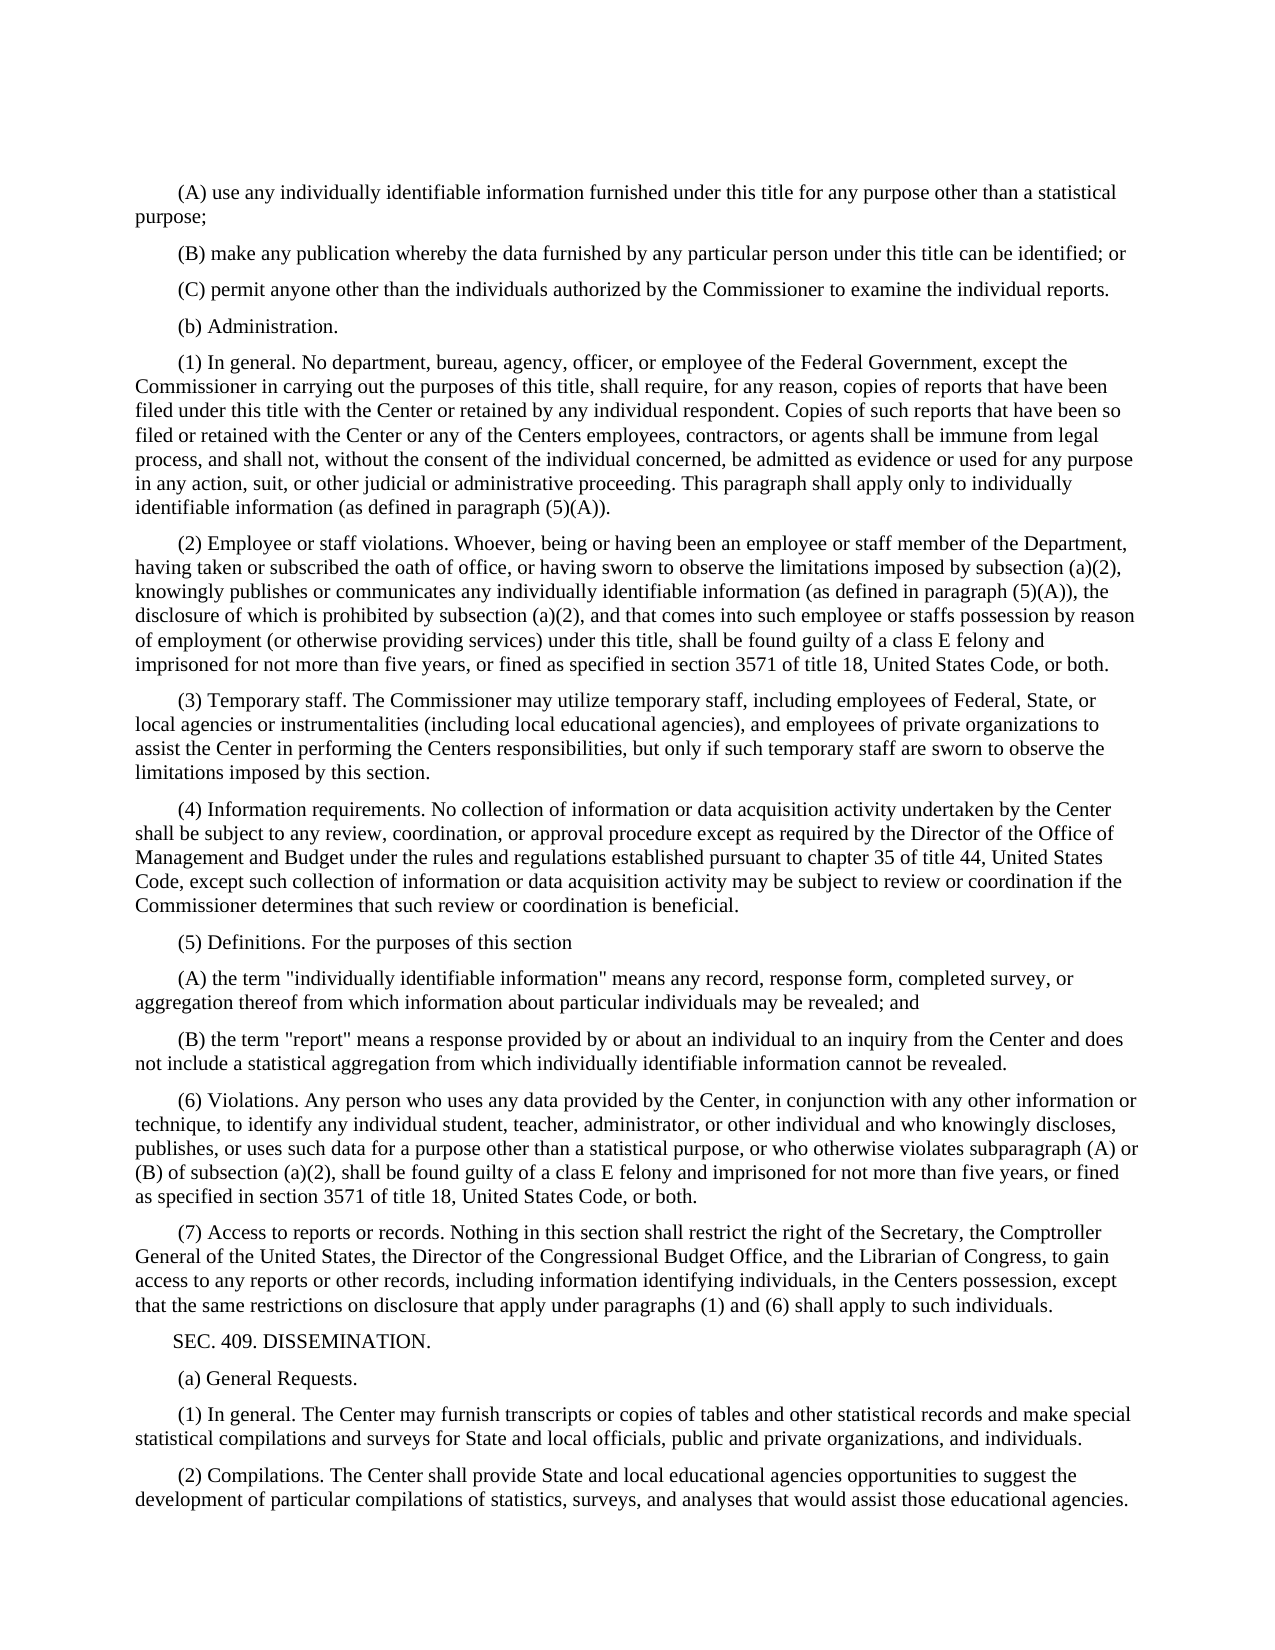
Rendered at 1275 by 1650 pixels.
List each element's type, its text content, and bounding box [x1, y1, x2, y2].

text (2) Compilations. The Center shall provide State and local educational agencies opportunities to suggest the development of particular compilations of statistics, surveys, and analyses that would assist those educational agencies. [135, 1463, 1140, 1511]
text (A) the term "individually identifiable information" means any record, response form, completed survey, or aggregation thereof from which information about particular individuals may be revealed; and [135, 966, 1140, 1014]
text (2) Employee or staff violations. Whoever, being or having been an employee or staff member of the Department, having taken or subscribed the oath of office, or having sworn to observe the limitations imposed by subsection (a)(2), knowingly publishes or communicates any individually identifiable information (as defined in paragraph (5)(A)), the disclosure of which is prohibited by subsection (a)(2), and that comes into such employee or staffs possession by reason of employment (or otherwise providing services) under this title, shall be found guilty of a class E felony and imprisoned for not more than five years, or fined as specified in section 3571 of title 18, United States Code, or both. [135, 531, 1140, 676]
text (7) Access to reports or records. Nothing in this section shall restrict the right of the Secretary, the Comptroller General of the United States, the Director of the Congressional Budget Office, and the Librarian of Congress, to gain access to any reports or other records, including information identifying individuals, in the Centers possession, except that the same restrictions on disclosure that apply under paragraphs (1) and (6) shall apply to such individuals. [135, 1220, 1140, 1317]
text (5) Definitions. For the purposes of this section [135, 930, 1140, 954]
text (3) Temporary staff. The Commissioner may utilize temporary staff, including employees of Federal, State, or local agencies or instrumentalities (including local educational agencies), and employees of private organizations to assist the Center in performing the Centers responsibilities, but only if such temporary staff are sworn to observe the limitations imposed by this section. [135, 688, 1140, 784]
text (C) permit anyone other than the individuals authorized by the Commissioner to examine the individual reports. [135, 277, 1140, 301]
text (b) Administration. [135, 314, 1140, 338]
text (1) In general. No department, bureau, agency, officer, or employee of the Federal Government, except the Commissioner in carrying out the purposes of this title, shall require, for any reason, copies of reports that have been filed under this title with the Center or retained by any individual respondent. Copies of such reports that have been so filed or retained with the Center or any of the Centers employees, contractors, or agents shall be immune from legal process, and shall not, without the consent of the individual concerned, be admitted as evidence or used for any purpose in any action, suit, or other judicial or administrative proceeding. This paragraph shall apply only to individually identifiable information (as defined in paragraph (5)(A)). [135, 350, 1140, 519]
text (6) Violations. Any person who uses any data provided by the Center, in conjunction with any other information or technique, to identify any individual student, teacher, administrator, or other individual and who knowingly discloses, publishes, or uses such data for a purpose other than a statistical purpose, or who otherwise violates subparagraph (A) or (B) of subsection (a)(2), shall be found guilty of a class E felony and imprisoned for not more than five years, or fined as specified in section 3571 of title 18, United States Code, or both. [135, 1087, 1140, 1208]
text (a) General Requests. [135, 1366, 1140, 1390]
text (B) the term "report" means a response provided by or about an individual to an inquiry from the Center and does not include a statistical aggregation from which individually identifiable information cannot be revealed. [135, 1027, 1140, 1075]
text (A) use any individually identifiable information furnished under this title for any purpose other than a statistical purpose; [135, 180, 1140, 228]
text (B) make any publication whereby the data furnished by any particular person under this title can be identified; or [135, 241, 1140, 265]
text (4) Information requirements. No collection of information or data acquisition activity undertaken by the Center shall be subject to any review, coordination, or approval procedure except as required by the Director of the Office of Management and Budget under the rules and regulations established pursuant to chapter 35 of title 44, United States Code, except such collection of information or data acquisition activity may be subject to review or coordination if the Commissioner determines that such review or coordination is beneficial. [135, 797, 1140, 917]
text SEC. 409. DISSEMINATION. [135, 1329, 1140, 1353]
text (1) In general. The Center may furnish transcripts or copies of tables and other statistical records and make special statistical compilations and surveys for State and local officials, public and private organizations, and individuals. [135, 1402, 1140, 1450]
